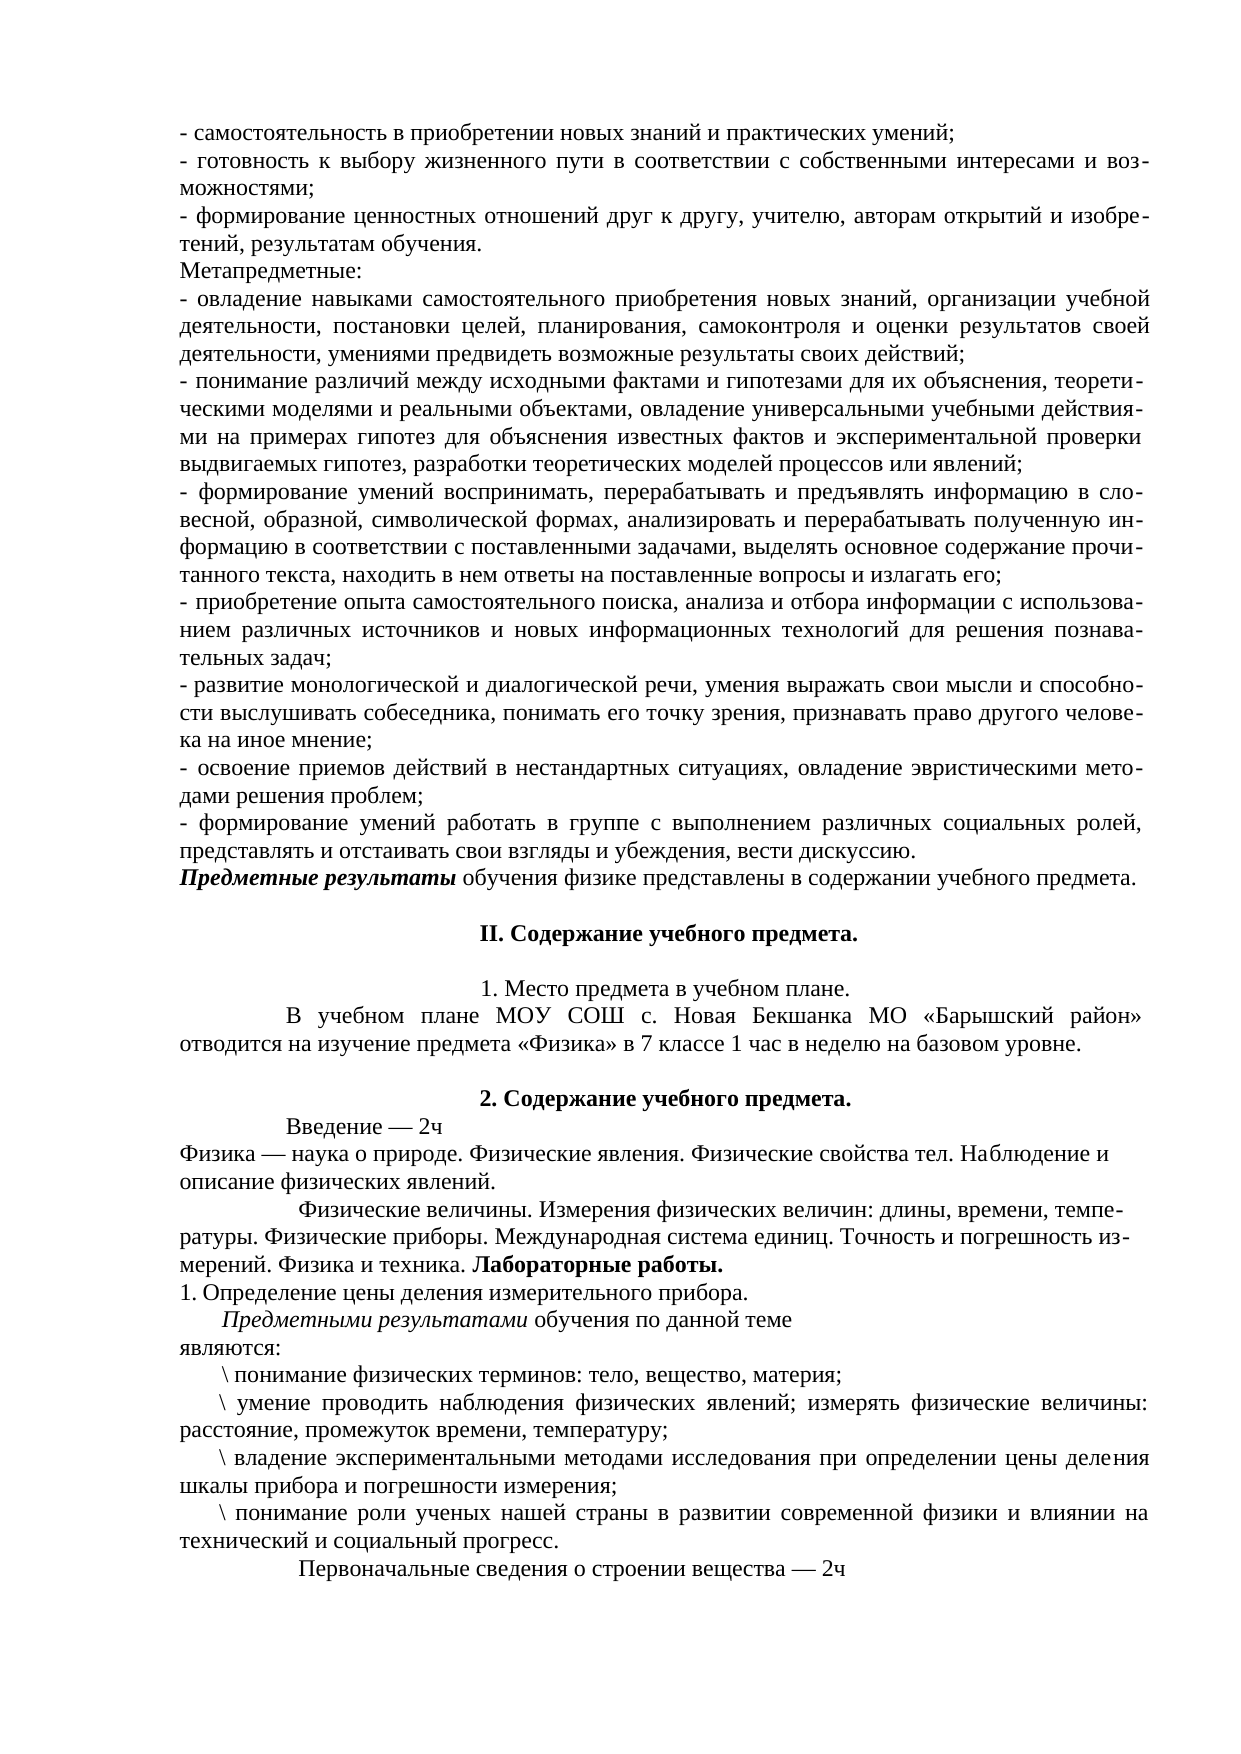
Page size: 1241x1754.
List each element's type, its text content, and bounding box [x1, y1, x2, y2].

list развитие монологической и диалогической речи, умения выражать свои мысли и способности выслушивать собеседника, понимать его точку зрения, признавать право другого человека на иное мнение; [179, 670, 1143, 753]
list самостоятельность в приобретении новых знаний и практических умений; [179, 118, 1152, 146]
text Первоначальные сведения о строении вещества — 2ч [179, 1553, 1152, 1581]
list приобретение опыта самостоятельного поиска, анализа и отбора информации с использованием различных источников и новых информационных технологий для решения познавательных задач; [179, 587, 1143, 670]
list овладение навыками самостоятельного приобретения новых знаний, организации учебной деятельности, постановки целей, планирования, самоконтроля и оценки результатов своей деятельности, умениями предвидеть возможные результаты своих действий; [179, 284, 1152, 367]
text \ умение проводить наблюдения физических явлений; измерять физические величины: расстояние, промежуток времени, температуру; [179, 1388, 1149, 1443]
text \ понимание роли ученых нашей страны в развитии современной физики и влиянии на технический и социальный прогресс. [179, 1498, 1149, 1553]
text Введение — 2ч [179, 1112, 1152, 1139]
list формирование ценностных отношений друг к другу, учителю, авторам открытий и изобретений, результатам обучения. [179, 201, 1149, 256]
text II. Содержание учебного предмета. [479, 919, 1152, 946]
text Физические величины. Измерения физических величин: длины, времени, температуры. Физические приборы. Международная система единиц. Точность и погрешность измерений. Физика и техника. Лабораторные работы. [179, 1195, 1149, 1277]
text 2. Содержание учебного предмета. [179, 1084, 1152, 1112]
list формирование умений работать в группе с выполнением различных социальных ролей, представлять и отстаивать свои взгляды и убеждения, вести дискуссию. [179, 808, 1143, 863]
list формирование умений воспринимать, перерабатывать и предъявлять информацию в словесной, образной, символической формах, анализировать и перерабатывать полученную информацию в соответствии с поставленными задачами, выделять основное содержание прочитанного текста, находить в нем ответы на поставленные вопросы и излагать его; [179, 477, 1143, 587]
text Предметными результатами обучения по данной теме являются: [179, 1305, 854, 1360]
text Физика — наука о природе. Физические явления. Физические свойства тел. Наблюдение и описание физических явлений. [179, 1139, 1152, 1195]
text Метапредметные: [179, 256, 1152, 284]
text 1. Место предмета в учебном плане. [179, 974, 1152, 1001]
list готовность к выбору жизненного пути в соответствии с собственными интересами и возможностями; [179, 146, 1149, 201]
text Предметные результаты обучения физике представлены в содержании учебного предмета. [179, 863, 1152, 891]
list понимание различий между исходными фактами и гипотезами для их объяснения, теоретическими моделями и реальными объектами, овладение универсальными учебными действиями на примерах гипотез для объяснения известных фактов и экспериментальной проверки выдвигаемых гипотез, разработки теоретических моделей процессов или явлений; [179, 367, 1143, 477]
text \ владение экспериментальными методами исследования при определении цены деления шкалы прибора и погрешности измерения; [179, 1443, 1149, 1498]
text \ понимание физических терминов: тело, вещество, материя; [179, 1360, 854, 1388]
text В учебном плане МОУ СОШ с. Новая Бекшанка МО «Барышский район» отводится на изучение предмета «Физика» в 7 классе 1 час в неделю на базовом уровне. [179, 1001, 1143, 1057]
list освоение приемов действий в нестандартных ситуациях, овладение эвристическими методами решения проблем; [179, 753, 1143, 808]
list Определение цены деления измерительного прибора. [179, 1277, 1152, 1305]
